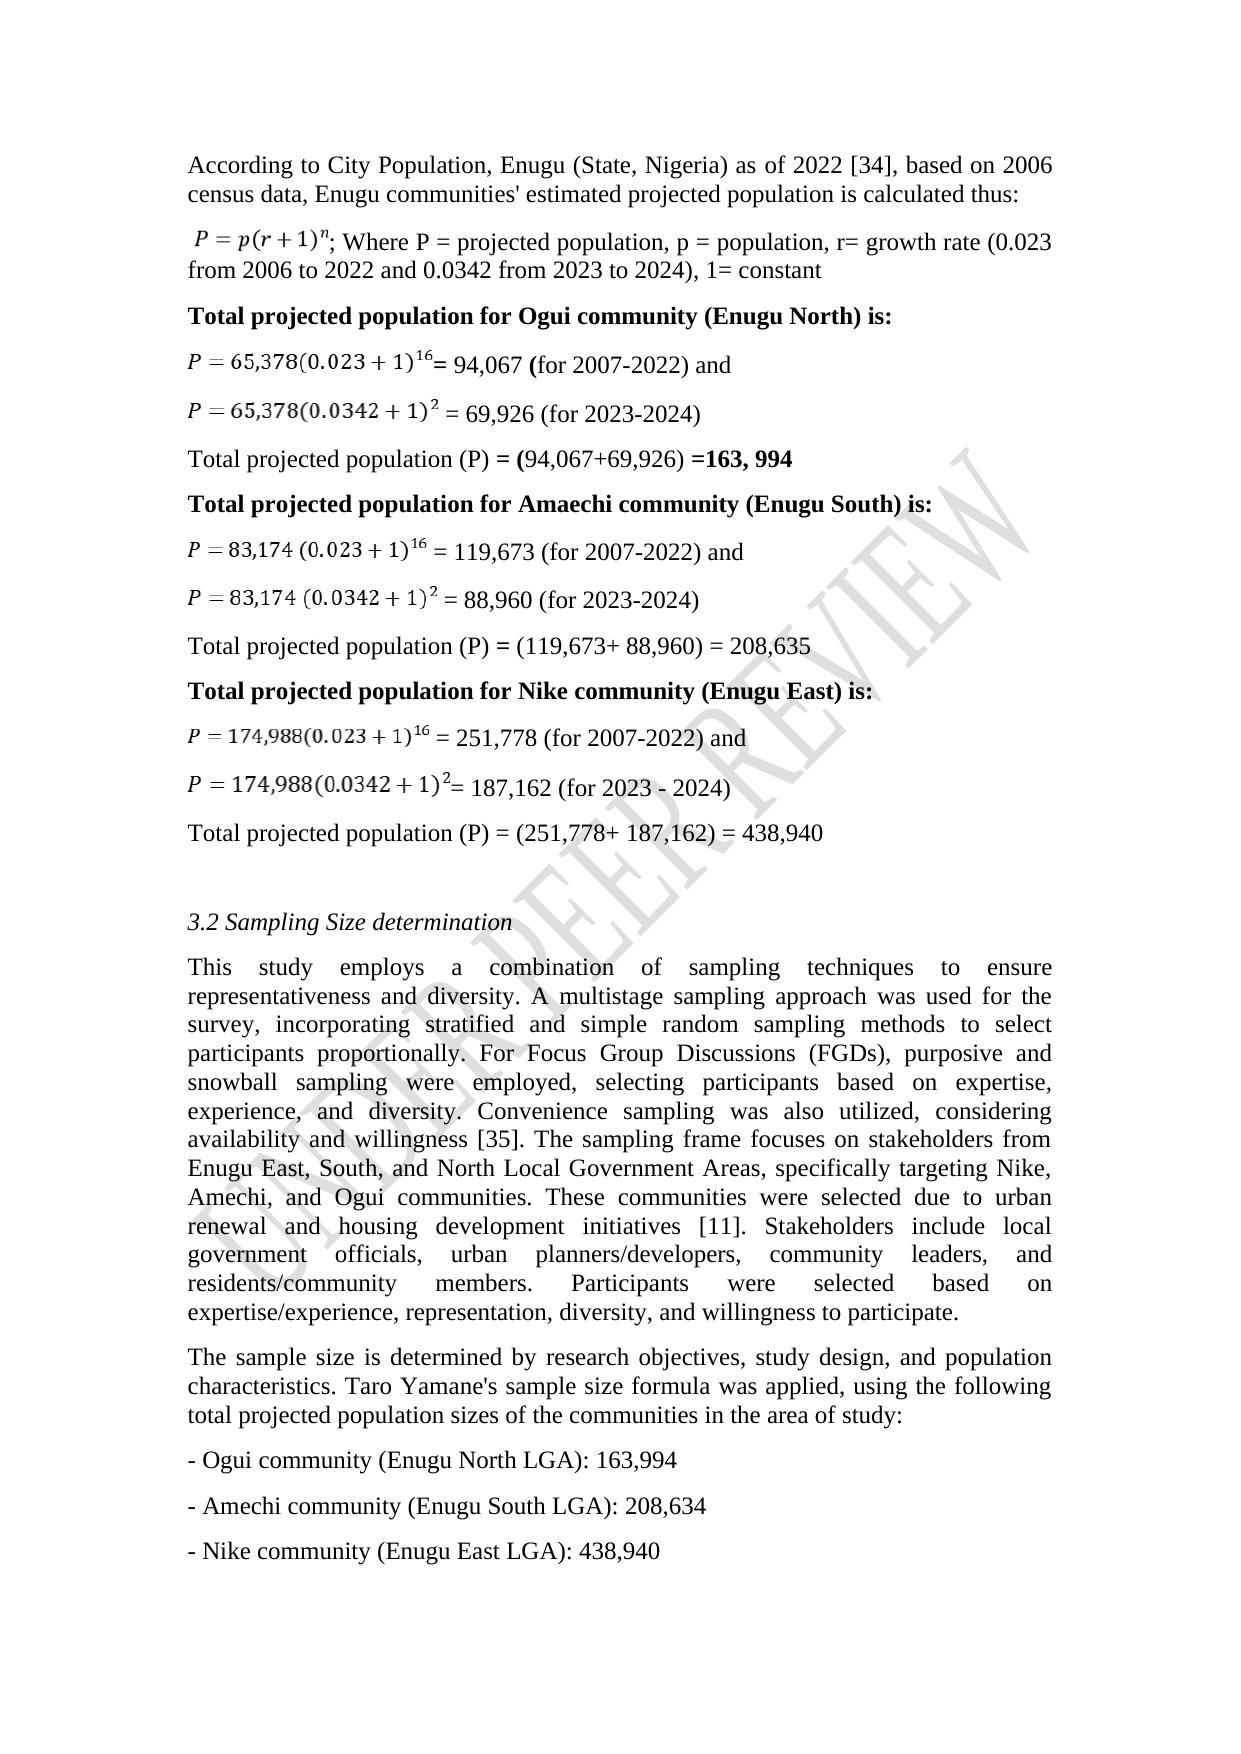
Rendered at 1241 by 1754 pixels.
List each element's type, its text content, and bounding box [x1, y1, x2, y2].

picture [194, 224, 329, 251]
text = 119,673 (for 2007-2022) and [187, 535, 1053, 566]
text - Amechi community (Enugu South LGA): 208,634 [187, 1491, 1053, 1519]
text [187, 150, 1053, 207]
text = 88,960 (for 2023-2024) [187, 583, 1053, 614]
text Total projected population for Ogui community (Enugu North) is: [187, 301, 1053, 330]
text Total projected population (P) = (94,067+69,926) =163, 994 [187, 444, 1053, 473]
text Total projected population for Nike community (Enugu East) is: [187, 676, 1053, 705]
text 3.2 Sampling Size determination [187, 907, 1053, 935]
text ; Where P = projected population, p = population, r= growth rate (0.023 from 2006 to 2022 and 0.0342 from 2023 to 2024), 1= constant [187, 224, 1053, 284]
text = 69,926 (for 2023-2024) [187, 395, 1053, 427]
text - Nike community (Enugu East LGA): 438,940 [187, 1536, 1053, 1565]
text Total projected population (P) = (119,673+ 88,960) = 208,635 [187, 631, 1053, 660]
text = 94,067 (for 2007-2022) and [187, 346, 1053, 378]
picture [187, 768, 451, 797]
text = 251,778 (for 2007-2022) and [187, 722, 1053, 752]
text - Ogui community (Enugu North LGA): 163,994 [187, 1445, 1053, 1474]
picture [187, 346, 433, 373]
picture [187, 535, 427, 561]
picture [187, 582, 438, 609]
picture [187, 395, 439, 422]
text Total projected population for Amaechi community (Enugu South) is: [187, 489, 1053, 518]
text The sample size is determined by research objectives, study design, and population characteristics. Taro Yamane's sample size formula was applied, using the following total projected population sizes of the communities in the area of study: [187, 1342, 1053, 1429]
text This study employs a combination of sampling techniques to ensure representativeness and diversity. A multistage sampling approach was used for the survey, incorporating stratified and simple random sampling methods to select participants proportionally. For Focus Group Discussions (FGDs), purposive and snowball sampling were employed, selecting participants based on expertise, experience, and diversity. Convenience sampling was also utilized, considering availability and willingness [35]. The sampling frame focuses on stakeholders from Enugu East, South, and North Local Government Areas, specifically targeting Nike, Amechi, and Ogui communities. These communities were selected due to urban renewal and housing development initiatives [11]. Stakeholders include local government officials, urban planners/developers, community leaders, and residents/community members. Participants were selected based on expertise/experience, representation, diversity, and willingness to participate. [187, 952, 1053, 1326]
text Total projected population (P) = (251,778+ 187,162) = 438,940 [187, 818, 1053, 847]
picture [187, 721, 430, 747]
